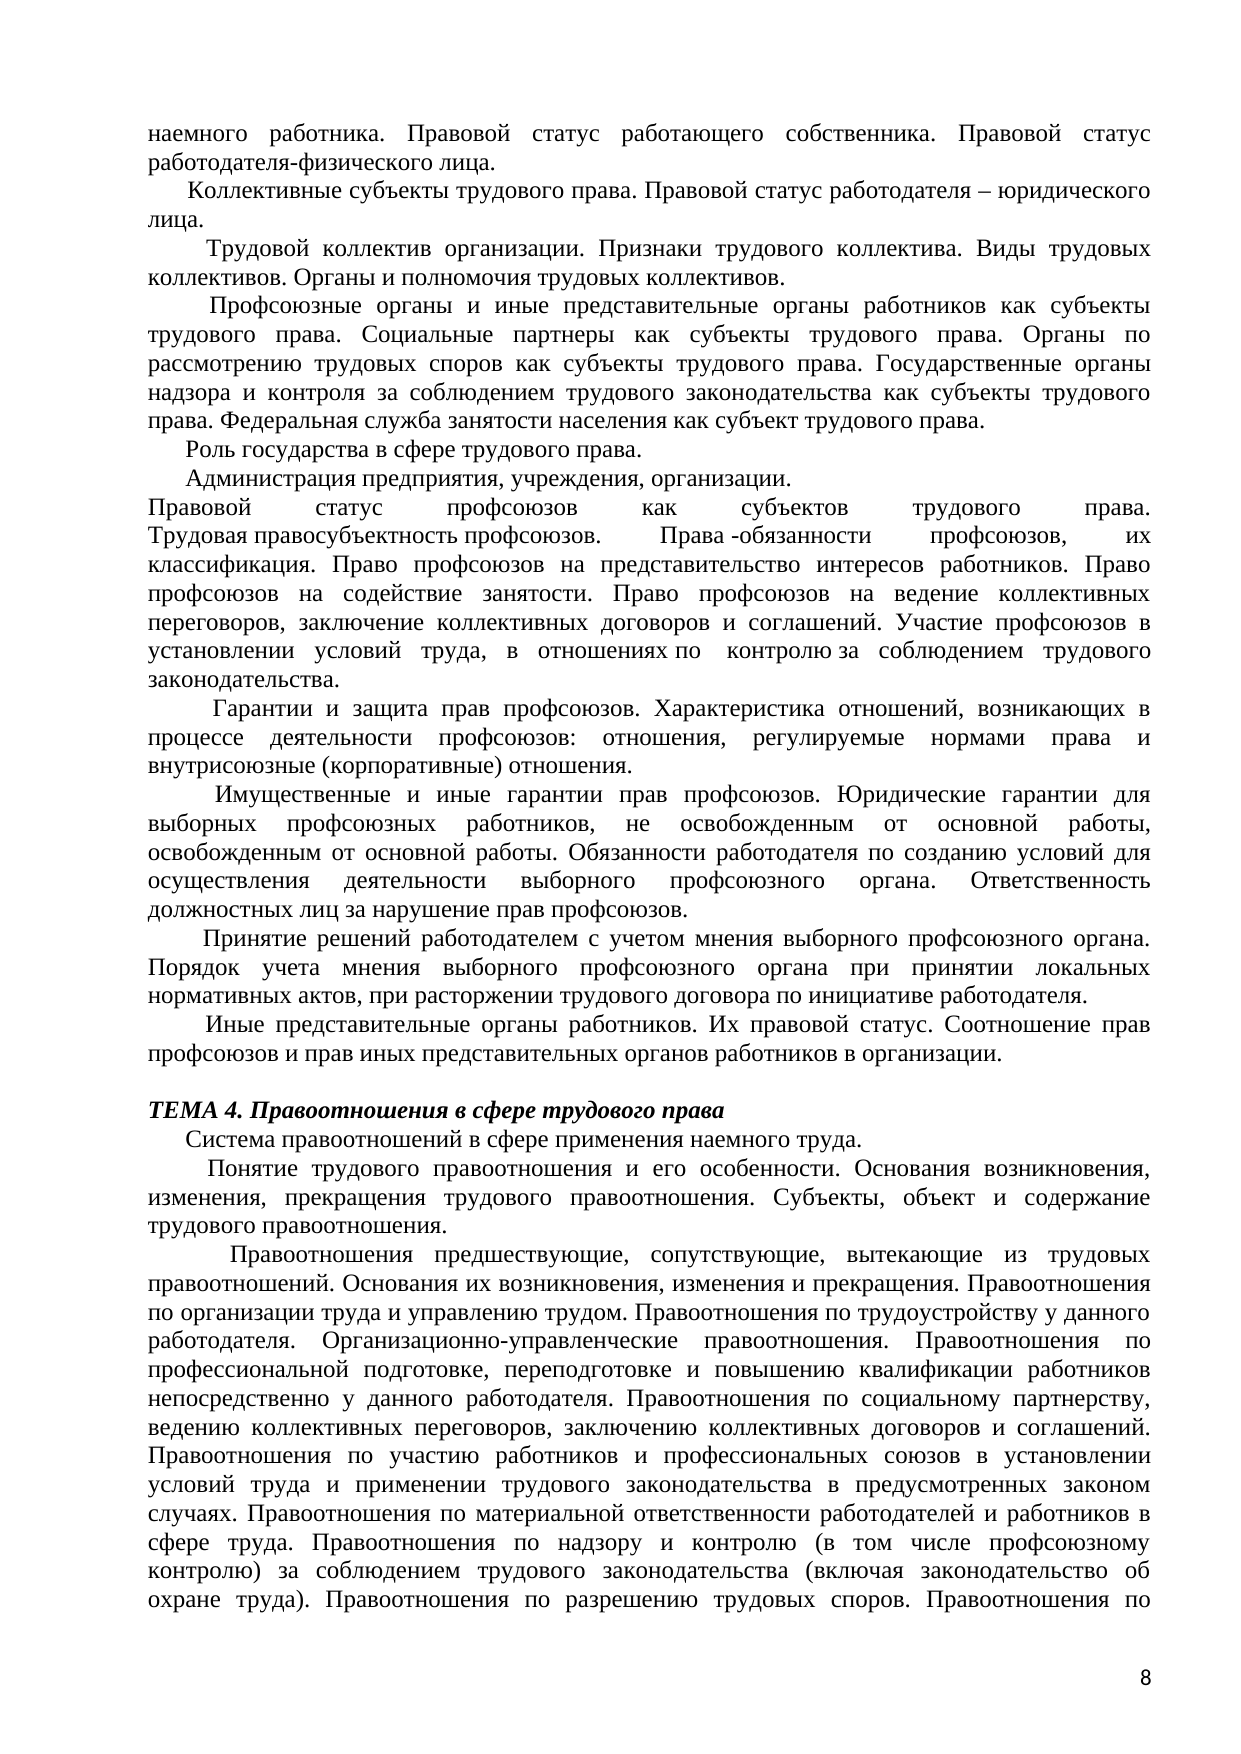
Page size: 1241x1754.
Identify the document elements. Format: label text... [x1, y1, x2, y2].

text Роль государства в сфере трудового права. [148, 434, 1152, 463]
text Профсоюзные органы и иные представительные органы работников как субъекты трудового права. Социальные партнеры как субъекты трудового права. Органы по рассмотрению трудовых споров как субъекты трудового права. Государственные органы надзора и контроля за соблюдением трудового законодательства как субъекты трудового права. Федеральная служба занятости населения как субъект трудового права. [148, 291, 1152, 434]
text Система правоотношений в сфере применения наемного труда. [148, 1124, 1152, 1153]
text Правовой статус профсоюзов как субъектов трудового права. Трудовая правосубъектность профсоюзов. Права -обязанности профсоюзов, их классификация. Право профсоюзов на представительство интересов работников. Право профсоюзов на содействие занятости. Право профсоюзов на ведение коллективных переговоров, заключение коллективных договоров и соглашений. Участие профсоюзов в установлении условий труда, в отношениях по контролю за соблюдением трудового законодательства. [148, 492, 1152, 693]
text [148, 1239, 1152, 1613]
text Принятие решений работодателем с учетом мнения выборного профсоюзного органа. Порядок учета мнения выборного профсоюзного органа при принятии локальных нормативных актов, при расторжении трудового договора по инициативе работодателя. [148, 923, 1152, 1009]
text Понятие трудового правоотношения и его особенности. Основания возникновения, изменения, прекращения трудового правоотношения. Субъекты, объект и содержание трудового правоотношения. [148, 1153, 1152, 1239]
text Трудовой коллектив организации. Признаки трудового коллектива. Виды трудовых коллективов. Органы и полномочия трудовых коллективов. [148, 233, 1152, 291]
text ТЕМА 4. Правоотношения в сфере трудового права [148, 1096, 1152, 1124]
text Гарантии и защита прав профсоюзов. Характеристика отношений, возникающих в процессе деятельности профсоюзов: отношения, регулируемые нормами права и внутрисоюзные (корпоративные) отношения. [148, 693, 1152, 779]
text Иные представительные органы работников. Их правовой статус. Соотношение прав профсоюзов и прав иных представительных органов работников в организации. [148, 1009, 1152, 1067]
text Коллективные субъекты трудового права. Правовой статус работодателя – юридического лица. [148, 176, 1152, 233]
text Имущественные и иные гарантии прав профсоюзов. Юридические гарантии для выборных профсоюзных работников, не освобожденным от основной работы, освобожденным от основной работы. Обязанности работодателя по созданию условий для осуществления деятельности выборного профсоюзного органа. Ответственность должностных лиц за нарушение прав профсоюзов. [148, 779, 1152, 923]
text Администрация предприятия, учреждения, организации. [148, 463, 1152, 492]
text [148, 118, 1152, 176]
